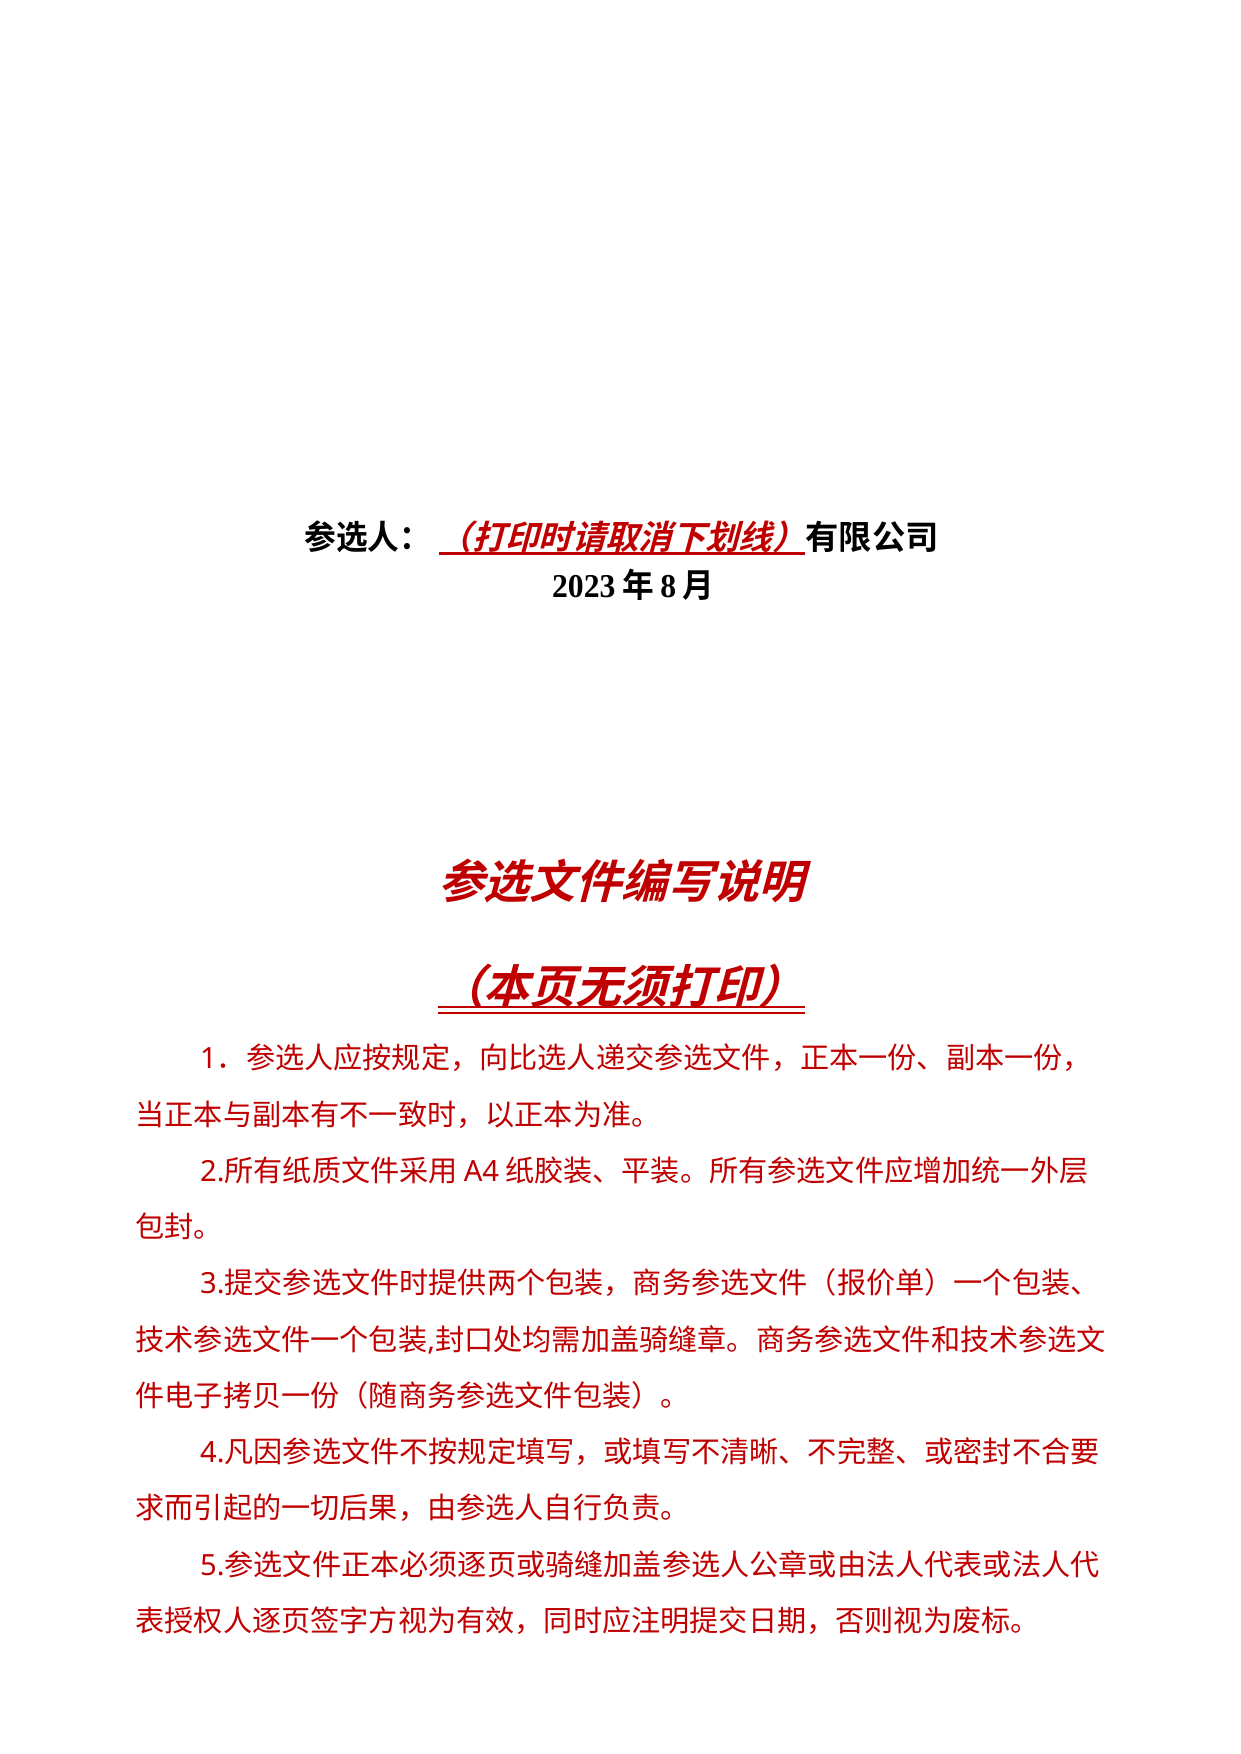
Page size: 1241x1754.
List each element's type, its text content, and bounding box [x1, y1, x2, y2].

text 1．参选人应按规定，向比选人递交参选文件，正本一份、副本一份，当正本与副本有不一致时，以正本为准。 [135, 1024, 1107, 1136]
text 3.提交参选文件时提供两个包装，商务参选文件（报价单）一个包装、技术参选文件一个包装,封口处均需加盖骑缝章。商务参选文件和技术参选文件电子拷贝一份（随商务参选文件包装）。 [135, 1249, 1107, 1418]
text 5.参选文件正本必须逐页或骑缝加盖参选人公章或由法人代表或法人代表授权人逐页签字方视为有效，同时应注明提交日期，否则视为废标。 [135, 1530, 1107, 1643]
text （本页无须打印） [135, 920, 1107, 1024]
text 2023年8月 [135, 559, 1107, 607]
text 参选人： （打印时请取消下划线）有限公司 [135, 511, 1107, 559]
text 4.凡因参选文件不按规定填写，或填写不清晰、不完整、或密封不合要求而引起的一切后果，由参选人自行负责。 [135, 1418, 1107, 1530]
text 参选文件编写说明 [135, 816, 1107, 920]
text 2.所有纸质文件采用A4纸胶装、平装。所有参选文件应增加统一外层包封。 [135, 1136, 1107, 1249]
